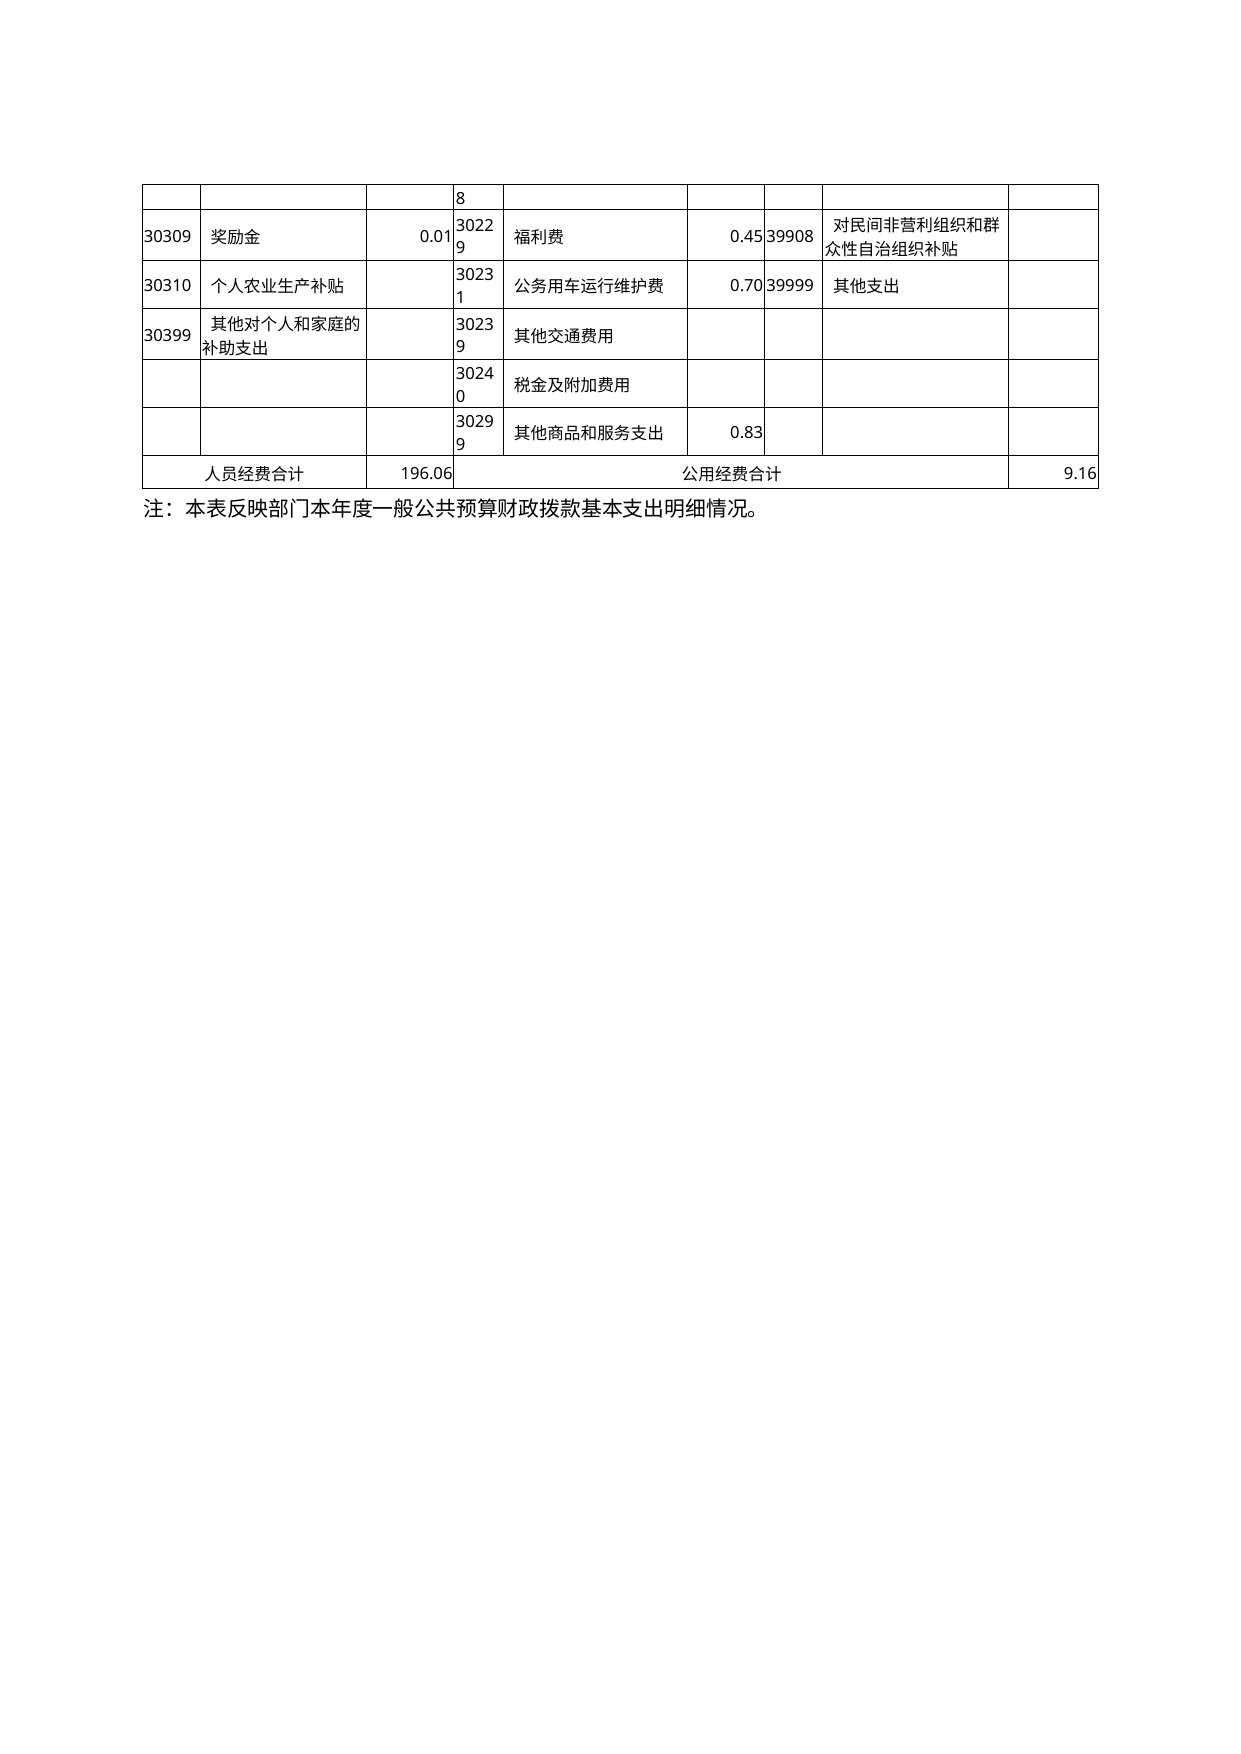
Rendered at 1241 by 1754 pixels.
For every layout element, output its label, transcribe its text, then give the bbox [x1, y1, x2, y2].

table_cell [143, 408, 200, 455]
table_cell 30240 [454, 360, 503, 407]
table_cell 39908 [765, 210, 822, 260]
table_cell [1009, 309, 1098, 359]
table_cell [201, 360, 366, 407]
table_cell [765, 408, 822, 455]
table_cell 9.16 [1009, 456, 1098, 488]
table_cell 30309 [143, 210, 200, 260]
table_cell [367, 185, 453, 209]
table_cell [1009, 261, 1098, 308]
table_cell [823, 360, 1008, 407]
table_cell 公用经费合计 [454, 456, 1008, 488]
table_cell 其他支出 [823, 261, 1008, 308]
table_cell 福利费 [504, 210, 687, 260]
table_cell 30229 [454, 210, 503, 260]
table_cell 个人农业生产补贴 [201, 261, 366, 308]
table_cell 人员经费合计 [143, 456, 366, 488]
table_cell [143, 360, 200, 407]
table_cell 0.01 [367, 210, 453, 260]
table_cell 0.70 [688, 261, 764, 308]
table_cell 0.45 [688, 210, 764, 260]
table_cell 奖励金 [201, 210, 366, 260]
table_cell 对民间非营利组织和群众性自治组织补贴 [823, 210, 1008, 260]
table_cell [765, 309, 822, 359]
table_cell 39999 [765, 261, 822, 308]
table_cell [823, 408, 1008, 455]
table_cell 196.06 [367, 456, 453, 488]
table_cell 30228 [454, 185, 503, 209]
table_cell [367, 261, 453, 308]
table_cell 30231 [454, 261, 503, 308]
table_cell 税金及附加费用 [504, 360, 687, 407]
table_cell 1.05 [688, 185, 764, 209]
table_cell [367, 360, 453, 407]
table_cell 30299 [454, 408, 503, 455]
table_cell 0.83 [688, 408, 764, 455]
table_cell 公务用车运行维护费 [504, 261, 687, 308]
table_cell 其他对个人和家庭的补助支出 [201, 309, 366, 359]
table_cell [367, 408, 453, 455]
table_cell [688, 360, 764, 407]
table_cell [1009, 185, 1098, 209]
table_cell [1009, 360, 1098, 407]
table_cell [823, 309, 1008, 359]
table_cell 30239 [454, 309, 503, 359]
table_cell 39907 [765, 185, 822, 209]
table_cell 助学金 [201, 185, 366, 209]
table_cell [201, 408, 366, 455]
table_cell 30310 [143, 261, 200, 308]
table_cell 国家赔偿费用支出 [823, 185, 1008, 209]
table_cell [1009, 210, 1098, 260]
table_cell 其他交通费用 [504, 309, 687, 359]
table_cell [688, 309, 764, 359]
table_cell 注：本表反映部门本年度一般公共预算财政拨款基本支出明细情况。 [142, 489, 1098, 523]
table_cell 30308 [143, 185, 200, 209]
table_cell [1009, 408, 1098, 455]
table_cell 工会经费 [504, 185, 687, 209]
table_cell 其他商品和服务支出 [504, 408, 687, 455]
table_cell [765, 360, 822, 407]
table_cell [367, 309, 453, 359]
table_cell 30399 [143, 309, 200, 359]
